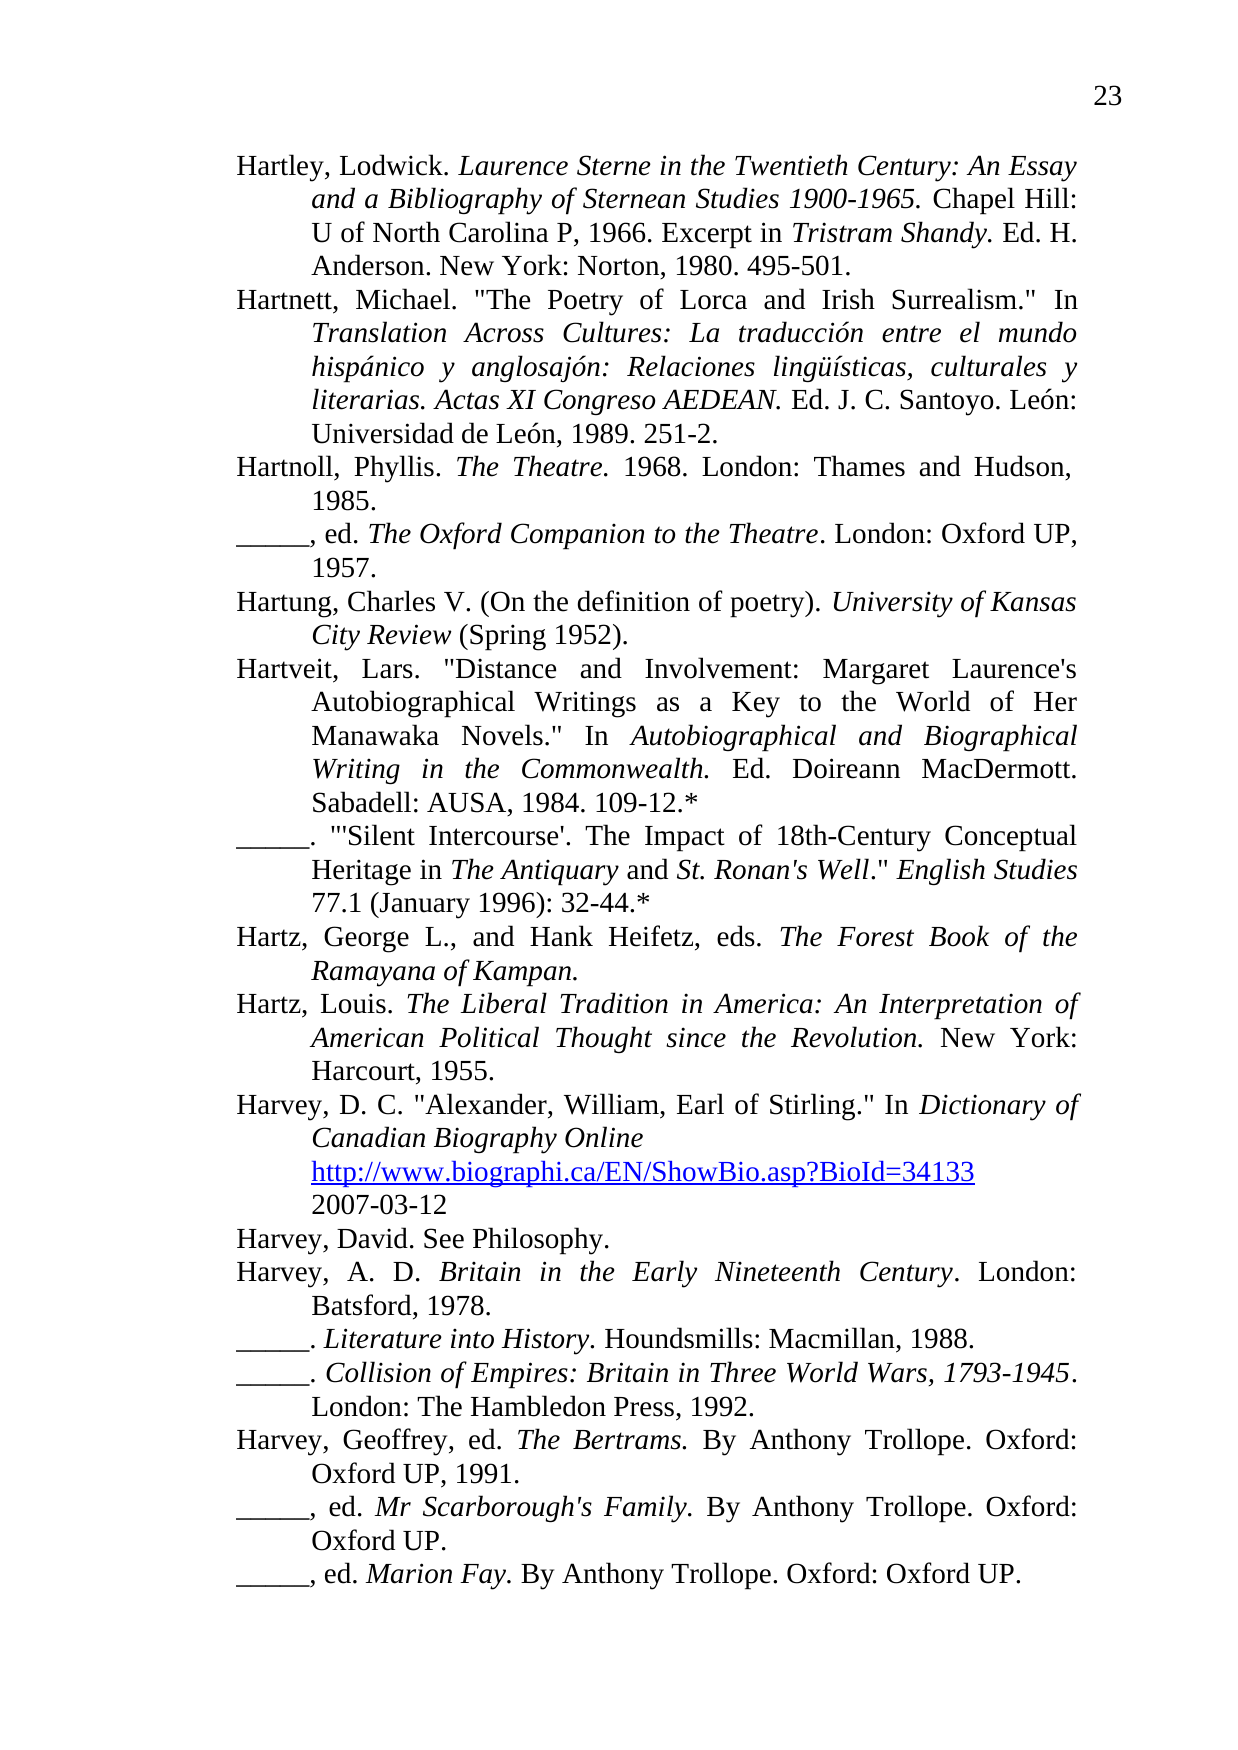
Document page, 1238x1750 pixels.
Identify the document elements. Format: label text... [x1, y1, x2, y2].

text Hartz, Louis. The Liberal Tradition in America: An Interpretation of American Political Thought since the Revolution. New York: Harcourt, 1955. [236, 986, 1078, 1087]
text Harvey, David. See Philosophy. [236, 1221, 1078, 1254]
text Hartley, Lodwick. Laurence Sterne in the Twentieth Century: An Essay and a Bibliography of Sternean Studies 1900-1965. Chapel Hill: U of North Carolina P, 1966. Excerpt in Tristram Shandy. Ed. H. Anderson. New York: Norton, 1980. 495-501. [236, 148, 1078, 282]
text Hartz, George L., and Hank Heifetz, eds. The Forest Book of the Ramayana of Kampan. [236, 919, 1078, 986]
text _____. "'Silent Intercourse'. The Impact of 18th-Century Conceptual Heritage in The Antiquary and St. Ronan's Well." English Studies 77.1 (January 1996): 32-44.* [236, 818, 1078, 919]
text Hartung, Charles V. (On the definition of poetry). University of Kansas City Review (Spring 1952). [236, 584, 1077, 651]
text 2007-03-12 [236, 1187, 1078, 1221]
text Hartnett, Michael. "The Poetry of Lorca and Irish Surrealism." In Translation Across Cultures: La traducción entre el mundo hispánico y anglosajón: Relaciones lingüísticas, culturales y literarias. Actas XI Congreso AEDEAN. Ed. J. C. Santoyo. León: Universidad de León, 1989. 251-2. [236, 282, 1078, 449]
text Hartnoll, Phyllis. The Theatre. 1968. London: Thames and Hudson, 1985. [236, 449, 1072, 517]
text Harvey, A. D. Britain in the Early Nineteenth Century. London: Batsford, 1978. [236, 1254, 1077, 1322]
text _____. Literature into History. Houndsmills: Macmillan, 1988. [236, 1322, 1078, 1355]
text http://www.biographi.ca/EN/ShowBio.asp?BioId=34133 [236, 1154, 1078, 1187]
text Harvey, D. C. "Alexander, William, Earl of Stirling." In Dictionary of Canadian Biography Online [236, 1087, 1078, 1154]
text _____, ed. The Oxford Companion to the Theatre. London: Oxford UP, 1957. [236, 517, 1078, 584]
text Hartveit, Lars. "Distance and Involvement: Margaret Laurence's Autobiographical Writings as a Key to the World of Her Manawaka Novels." In Autobiographical and Biographical Writing in the Commonwealth. Ed. Doireann MacDermott. Sabadell: AUSA, 1984. 109-12.* [236, 651, 1078, 818]
text _____, ed. Mr Scarborough's Family. By Anthony Trollope. Oxford: Oxford UP. [236, 1489, 1078, 1556]
text _____. Collision of Empires: Britain in Three World Wars, 1793-1945. London: The Hambledon Press, 1992. [236, 1355, 1078, 1422]
text _____, ed. Marion Fay. By Anthony Trollope. Oxford: Oxford UP. [236, 1556, 1078, 1590]
text Harvey, Geoffrey, ed. The Bertrams. By Anthony Trollope. Oxford: Oxford UP, 1991. [236, 1422, 1078, 1489]
